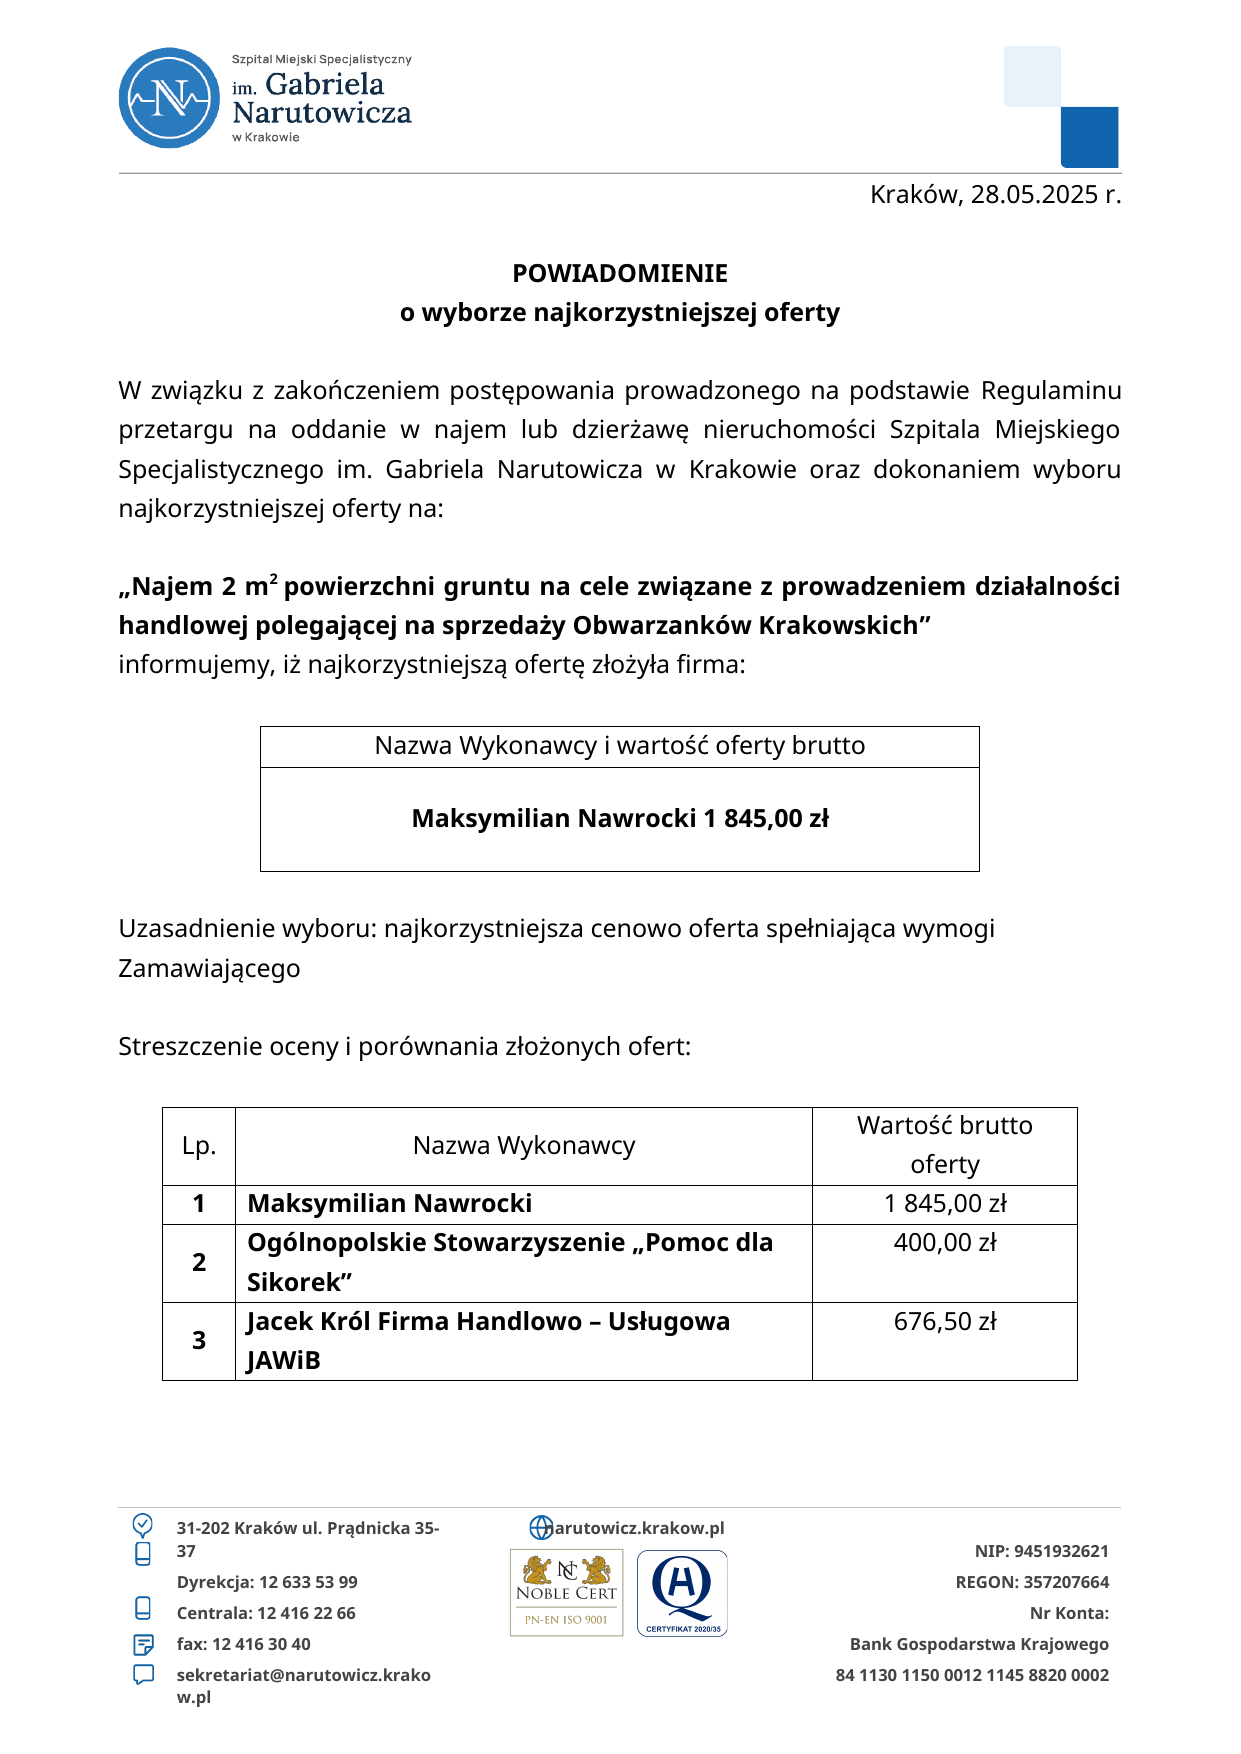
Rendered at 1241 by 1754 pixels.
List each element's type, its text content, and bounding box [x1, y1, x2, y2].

table_cell 2 [163, 1225, 235, 1302]
picture [132, 1513, 153, 1539]
text Streszczenie oceny i porównania złożonych ofert: [118, 1028, 1122, 1063]
table_cell 400,00 zł [813, 1225, 1077, 1302]
picture [507, 1546, 625, 1639]
text W związku z zakończeniem postępowania prowadzonego na podstawie Regulaminu przetargu na oddanie w najem lub dzierżawę nieruchomości Szpitala Miejskiego Specjalistycznego im. Gabriela Narutowicza w Krakowie oraz dokonaniem wyboru najkorzystniejszej oferty na: [118, 373, 1122, 524]
text POWIADOMIENIE [118, 256, 1122, 289]
text Kraków, 28.05.2025 r. [118, 177, 1122, 211]
table_cell Ogólnopolskie Stowarzyszenie „Pomoc dla Sikorek” [236, 1225, 812, 1302]
table_cell 676,50 zł [813, 1303, 1077, 1380]
text o wyborze najkorzystniejszej oferty [118, 295, 1122, 329]
picture [637, 1550, 728, 1637]
table_cell 3 [163, 1303, 235, 1380]
text Uzasadnienie wyboru: najkorzystniejsza cenowo oferta spełniająca wymogi Zamawiającego [118, 911, 1122, 984]
picture [529, 1515, 554, 1540]
table_cell Maksymilian Nawrocki [236, 1186, 812, 1224]
table_cell Maksymilian Nawrocki 1 845,00 zł [261, 768, 979, 871]
table_header Nazwa Wykonawcy [236, 1108, 812, 1185]
picture [118, 46, 1123, 174]
text „Najem 2 m2 powierzchni gruntu na cele związane z prowadzeniem działalności handlowej polegającej na sprzedaży Obwarzanków Krakowskich” [118, 569, 1122, 642]
text informujemy, iż najkorzystniejszą ofertę złożyła firma: [118, 647, 1122, 681]
picture [135, 1542, 151, 1566]
table_header Wartość brutto oferty [813, 1108, 1077, 1185]
picture [133, 1634, 154, 1656]
picture [135, 1596, 151, 1620]
table_header Lp. [163, 1108, 235, 1185]
picture [133, 1664, 154, 1685]
table_cell Jacek Król Firma Handlowo – Usługowa JAWiB [236, 1303, 812, 1380]
table_cell 1 [163, 1186, 235, 1224]
table_header Nazwa Wykonawcy i wartość oferty brutto [261, 727, 979, 767]
table_cell 1 845,00 zł [813, 1186, 1077, 1224]
